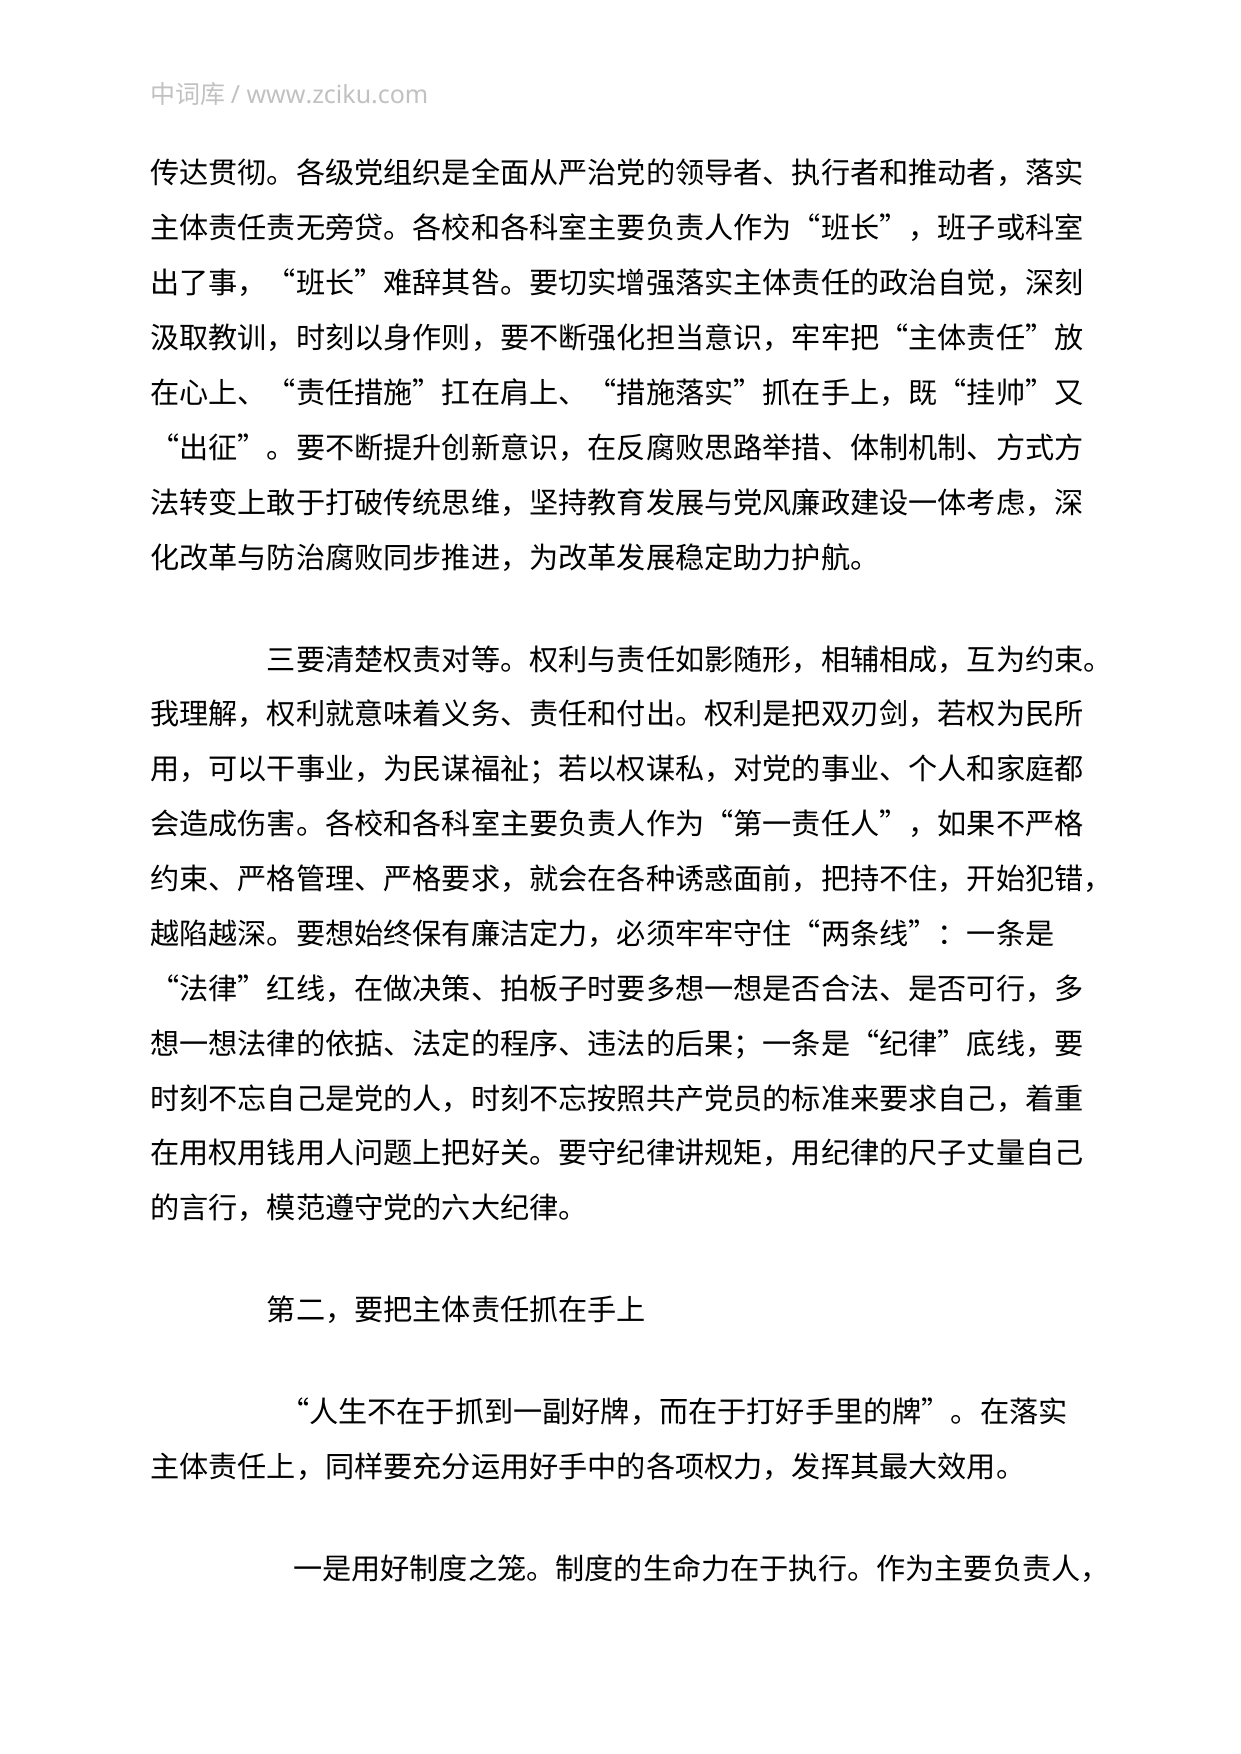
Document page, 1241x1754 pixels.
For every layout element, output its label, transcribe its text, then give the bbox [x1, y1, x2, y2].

text 第二，要把主体责任抓在手上 [150, 1287, 1090, 1329]
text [150, 150, 1090, 577]
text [150, 1545, 1090, 1587]
text 三要清楚权责对等。权利与责任如影随形，相辅相成，互为约束。我理解，权利就意味着义务、责任和付出。权利是把双刃剑，若权为民所用，可以干事业，为民谋福祉；若以权谋私，对党的事业、个人和家庭都会造成伤害。各校和各科室主要负责人作为“第一责任人”，如果不严格约束、严格管理、严格要求，就会在各种诱惑面前，把持不住，开始犯错，越陷越深。要想始终保有廉洁定力，必须牢牢守住“两条线”：一条是“法律”红线，在做决策、拍板子时要多想一想是否合法、是否可行，多想一想法律的依掂、法定的程序、违法的后果；一条是“纪律”底线，要时刻不忘自己是党的人，时刻不忘按照共产党员的标准来要求自己，着重在用权用钱用人问题上把好关。要守纪律讲规矩，用纪律的尺子丈量自己的言行，模范遵守党的六大纪律。 [150, 636, 1090, 1227]
text “人生不在于抓到一副好牌，而在于打好手里的牌”。在落实主体责任上，同样要充分运用好手中的各项权力，发挥其最大效用。 [150, 1388, 1090, 1486]
